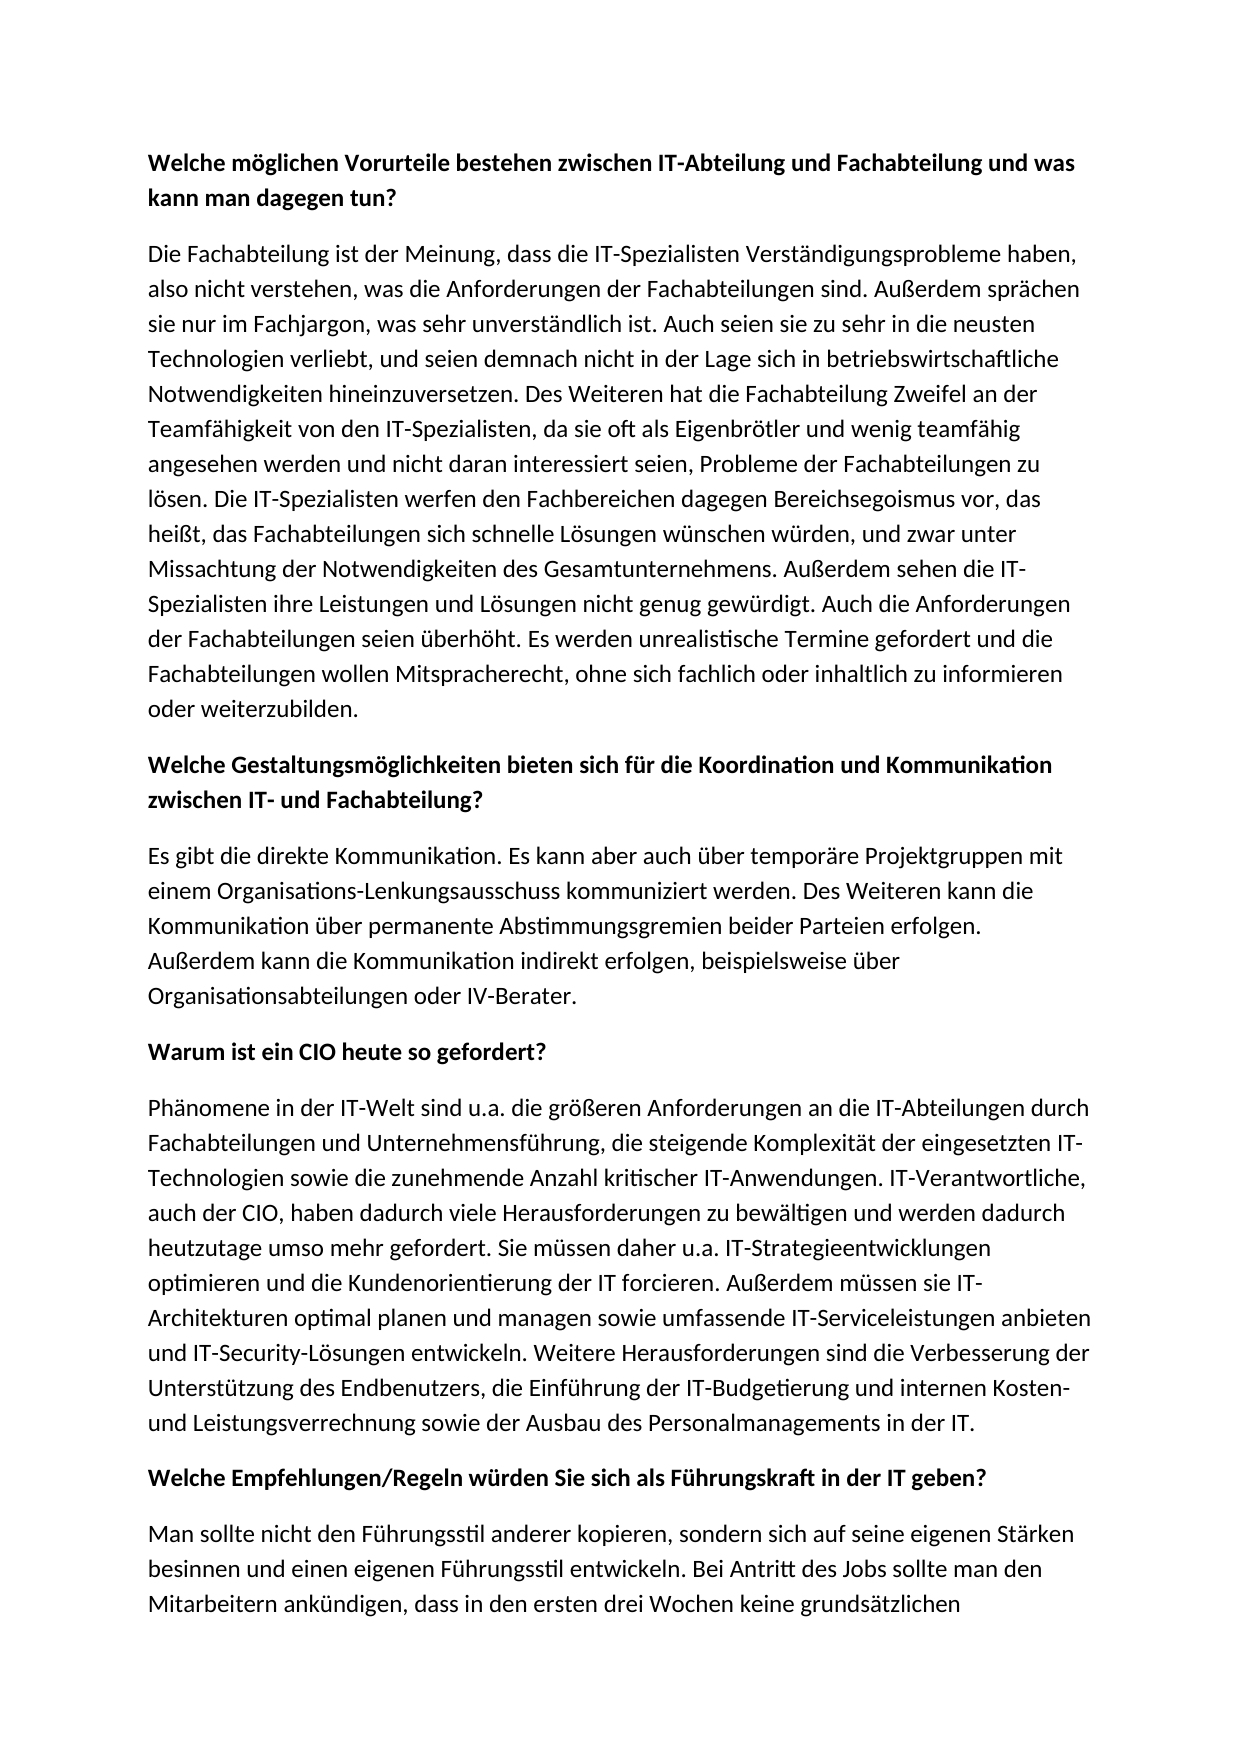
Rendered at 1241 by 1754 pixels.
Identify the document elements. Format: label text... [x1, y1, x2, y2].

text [148, 1518, 1093, 1619]
text Welche Empfehlungen/Regeln würden Sie sich als Führungskraft in der IT geben? [148, 1463, 1093, 1493]
text Die Fachabteilung ist der Meinung, dass die IT-Spezialisten Verständigungsprobleme haben, also nicht verstehen, was die Anforderungen der Fachabteilungen sind. Außerdem sprächen sie nur im Fachjargon, was sehr unverständlich ist. Auch seien sie zu sehr in die neusten Technologien verliebt, und seien demnach nicht in der Lage sich in betriebswirtschaftliche Notwendigkeiten hineinzuversetzen. Des Weiteren hat die Fachabteilung Zweifel an der Teamfähigkeit von den IT-Spezialisten, da sie oft als Eigenbrötler und wenig teamfähig angesehen werden und nicht daran interessiert seien, Probleme der Fachabteilungen zu lösen. Die IT-Spezialisten werfen den Fachbereichen dagegen Bereichsegoismus vor, das heißt, das Fachabteilungen sich schnelle Lösungen wünschen würden, und zwar unter Missachtung der Notwendigkeiten des Gesamtunternehmens. Außerdem sehen die IT-Spezialisten ihre Leistungen und Lösungen nicht genug gewürdigt. Auch die Anforderungen der Fachabteilungen seien überhöht. Es werden unrealistische Termine gefordert und die Fachabteilungen wollen Mitspracherecht, ohne sich fachlich oder inhaltlich zu informieren oder weiterzubilden. [148, 238, 1093, 724]
text Warum ist ein CIO heute so gefordert? [148, 1036, 1093, 1066]
text Es gibt die direkte Kommunikation. Es kann aber auch über temporäre Projektgruppen mit einem Organisations-Lenkungsausschuss kommuniziert werden. Des Weiteren kann die Kommunikation über permanente Abstimmungsgremien beider Parteien erfolgen. Außerdem kann die Kommunikation indirekt erfolgen, beispielsweise über Organisationsabteilungen oder IV-Berater. [148, 840, 1093, 1011]
text Phänomene in der IT-Welt sind u.a. die größeren Anforderungen an die IT-Abteilungen durch Fachabteilungen und Unternehmensführung, die steigende Komplexität der eingesetzten IT-Technologien sowie die zunehmende Anzahl kritischer IT-Anwendungen. IT-Verantwortliche, auch der CIO, haben dadurch viele Herausforderungen zu bewältigen und werden dadurch heutzutage umso mehr gefordert. Sie müssen daher u.a. IT-Strategieentwicklungen optimieren und die Kundenorientierung der IT forcieren. Außerdem müssen sie IT-Architekturen optimal planen und managen sowie umfassende IT-Serviceleistungen anbieten und IT-Security-Lösungen entwickeln. Weitere Herausforderungen sind die Verbesserung der Unterstützung des Endbenutzers, die Einführung der IT-Budgetierung und internen Kosten- und Leistungsverrechnung sowie der Ausbau des Personalmanagements in der IT. [148, 1092, 1093, 1437]
text Welche möglichen Vorurteile bestehen zwischen IT-Abteilung und Fachabteilung und was kann man dagegen tun? [148, 148, 1093, 213]
text Welche Gestaltungsmöglichkeiten bieten sich für die Koordination und Kommunikation zwischen IT- und Fachabteilung? [148, 749, 1093, 815]
